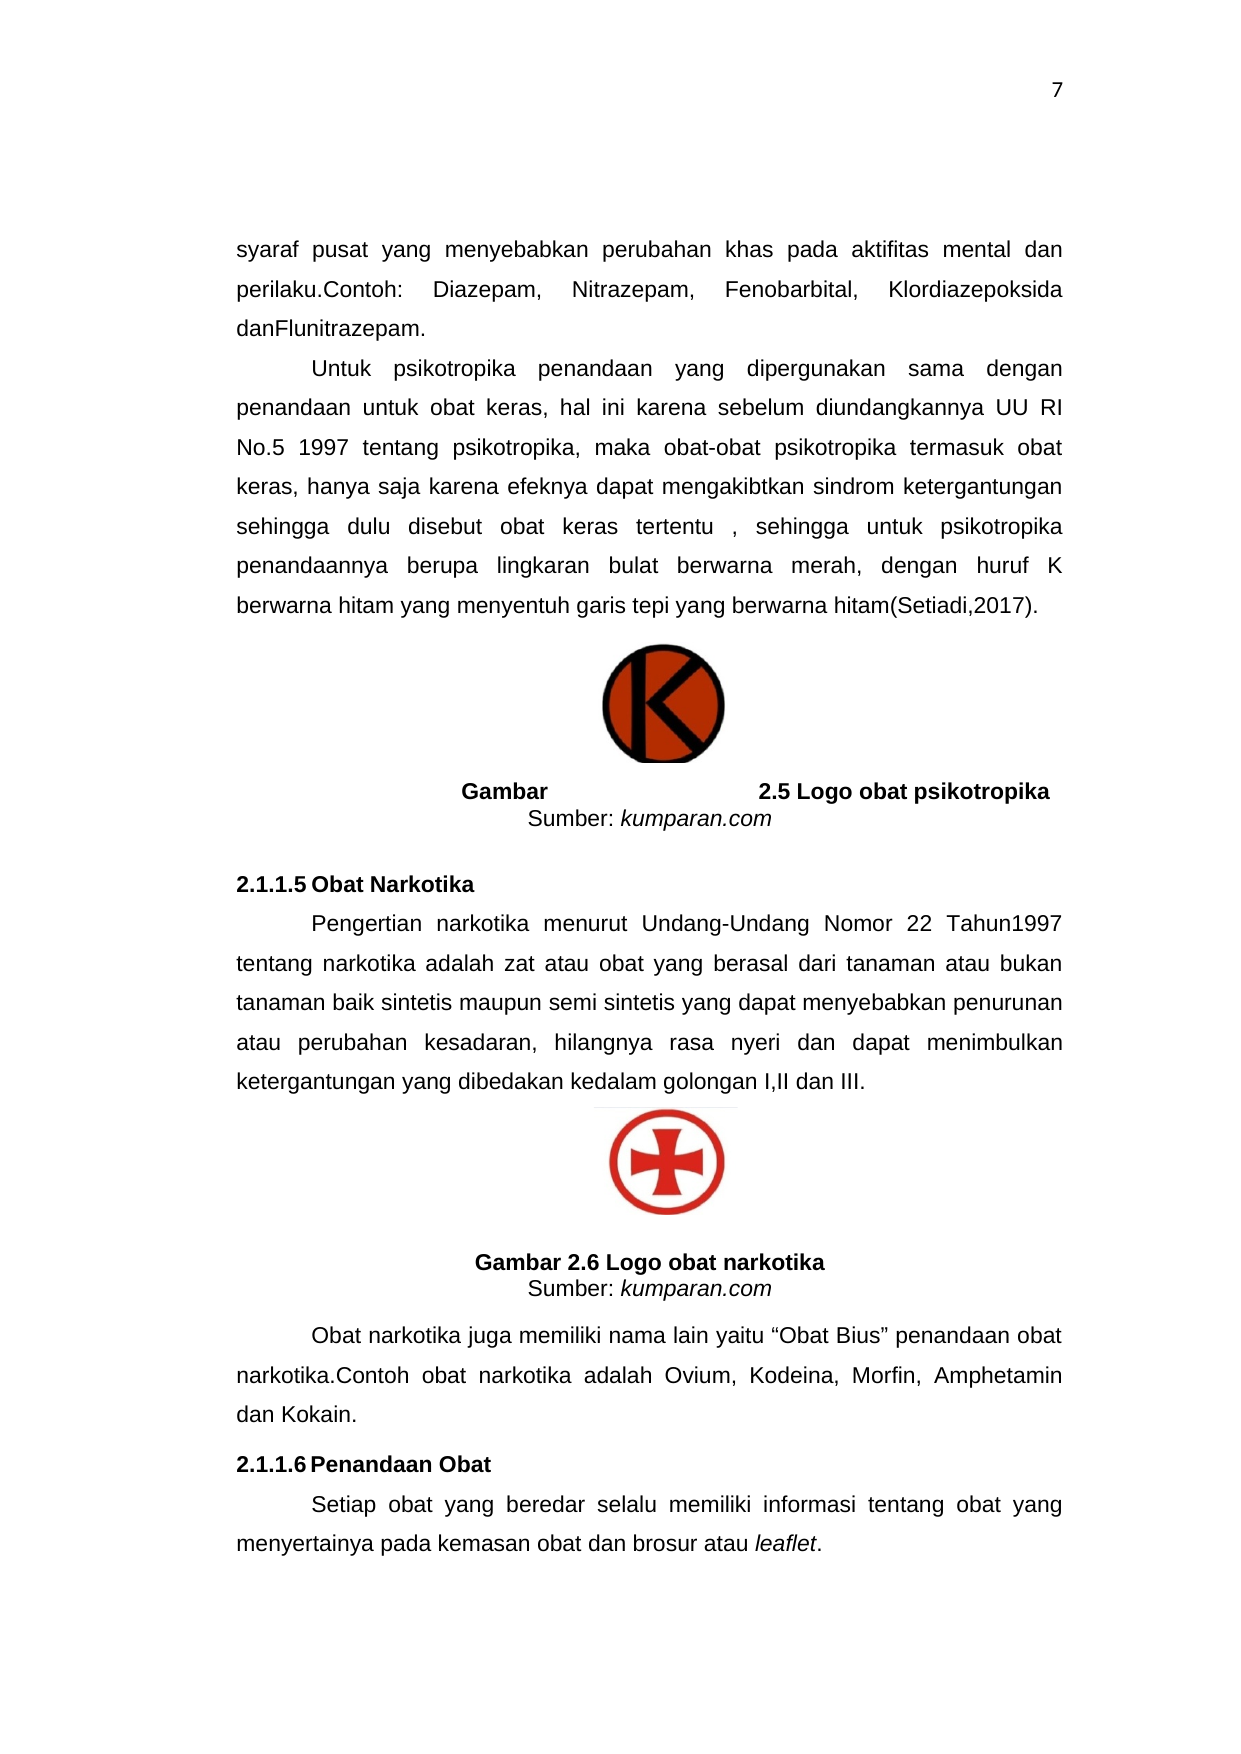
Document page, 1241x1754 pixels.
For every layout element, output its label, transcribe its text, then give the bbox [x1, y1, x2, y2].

picture [587, 642, 740, 762]
text Sumber: kumparan.com [236, 1275, 1063, 1302]
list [236, 236, 1063, 342]
list Penandaan Obat [236, 1451, 1063, 1478]
text Pengertian narkotika menurut Undang-Undang Nomor 22 Tahun1997 tentang narkotika adalah zat atau obat yang berasal dari tanaman atau bukan tanaman baik sintetis maupun semi sintetis yang dapat menyebabkan penurunan atau perubahan kesadaran, hilangnya rasa nyeri dan dapat menimbulkan ketergantungan yang dibedakan kedalam golongan I,II dan III. [236, 910, 1063, 1094]
text Gambar 2.6 Logo obat narkotika [236, 1249, 1063, 1275]
text Untuk psikotropika penandaan yang dipergunakan sama dengan penandaan untuk obat keras, hal ini karena sebelum diundangkannya UU RI No.5 1997 tentang psikotropika, maka obat-obat psikotropika termasuk obat keras, hanya saja karena efeknya dapat mengakibtkan sindrom ketergantungan sehingga dulu disebut obat keras tertentu , sehingga untuk psikotropika penandaannya berupa lingkaran bulat berwarna merah, dengan huruf K berwarna hitam yang menyentuh garis tepi yang berwarna hitam(Setiadi,2017). [236, 355, 1063, 618]
picture [593, 1107, 738, 1215]
text Sumber: kumparan.com [236, 805, 1063, 831]
text Setiap obat yang beredar selalu memiliki informasi tentang obat yang menyertainya pada kemasan obat dan brosur atau leaflet. [236, 1491, 1063, 1557]
text Gambar 2.5 Logo obat psikotropika [386, 778, 1063, 805]
list Obat Narkotika [236, 871, 1063, 897]
text Obat narkotika juga memiliki nama lain yaitu “Obat Bius” penandaan obat narkotika.Contoh obat narkotika adalah Ovium, Kodeina, Morfin, Amphetamin dan Kokain. [236, 1322, 1063, 1428]
